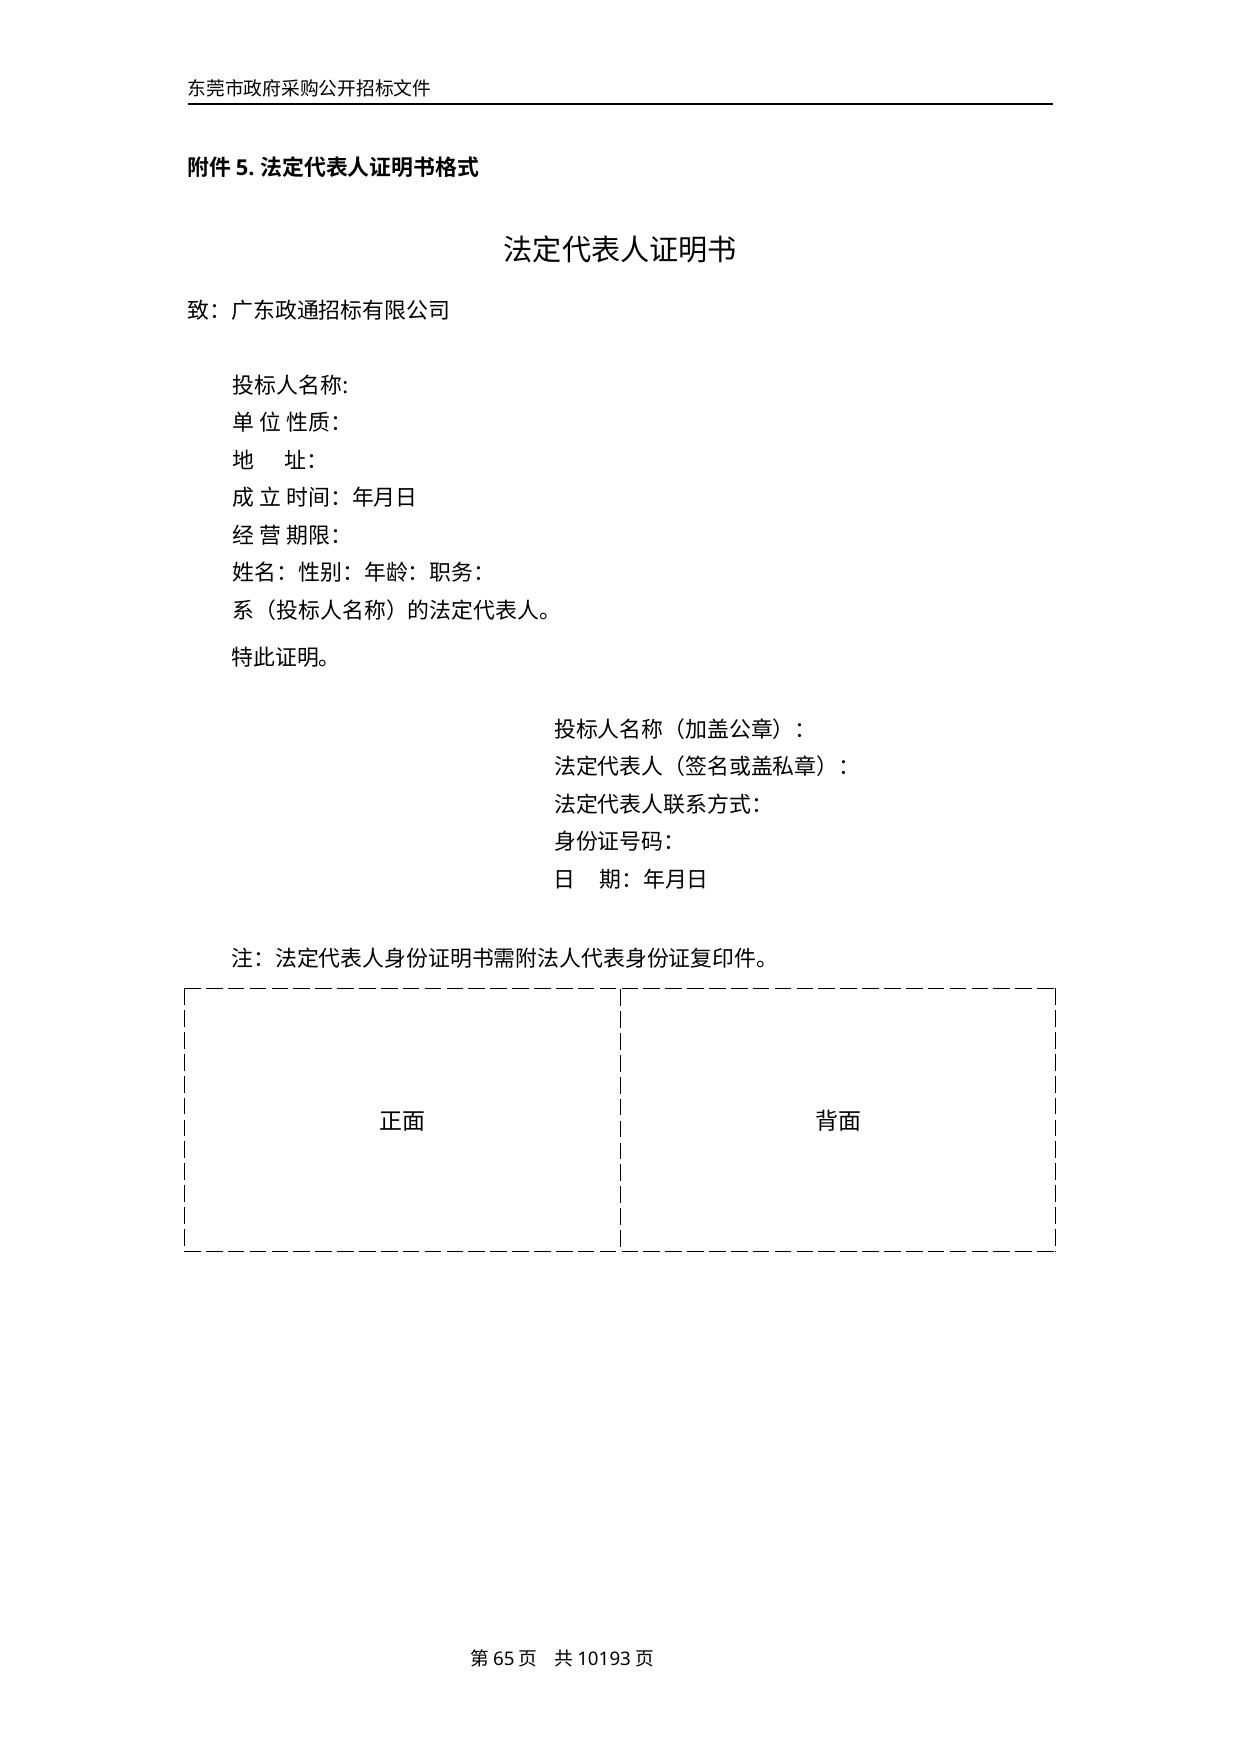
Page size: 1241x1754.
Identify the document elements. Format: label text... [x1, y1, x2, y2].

text 单 位 性质： [187, 402, 1053, 440]
text 日 期：年月日 [187, 859, 1053, 896]
text 地 址： [187, 440, 1053, 477]
text 法定代表人证明书 [187, 226, 1053, 269]
text 身份证号码： [187, 821, 1053, 859]
text 注：法定代表人身份证明书需附法人代表身份证复印件。 [187, 941, 1053, 972]
text 姓名：性别：年龄：职务： [187, 552, 1053, 590]
table_header 正面 [185, 988, 620, 1251]
text 法定代表人联系方式： [187, 784, 1053, 821]
text 经 营 期限： [187, 515, 1053, 552]
text 投标人名称: [187, 365, 1053, 402]
text 系（投标人名称）的法定代表人。 [187, 590, 1053, 627]
text 致：广东政通招标有限公司 [187, 290, 1053, 327]
text 特此证明。 [187, 627, 1053, 671]
subtitle 附件5. 法定代表人证明书格式 [187, 150, 1053, 182]
text 成 立 时间：年月日 [187, 477, 1053, 515]
text 法定代表人（签名或盖私章）： [187, 746, 1053, 784]
text 投标人名称（加盖公章）： [187, 709, 1053, 746]
table_header 背面 [620, 988, 1056, 1251]
